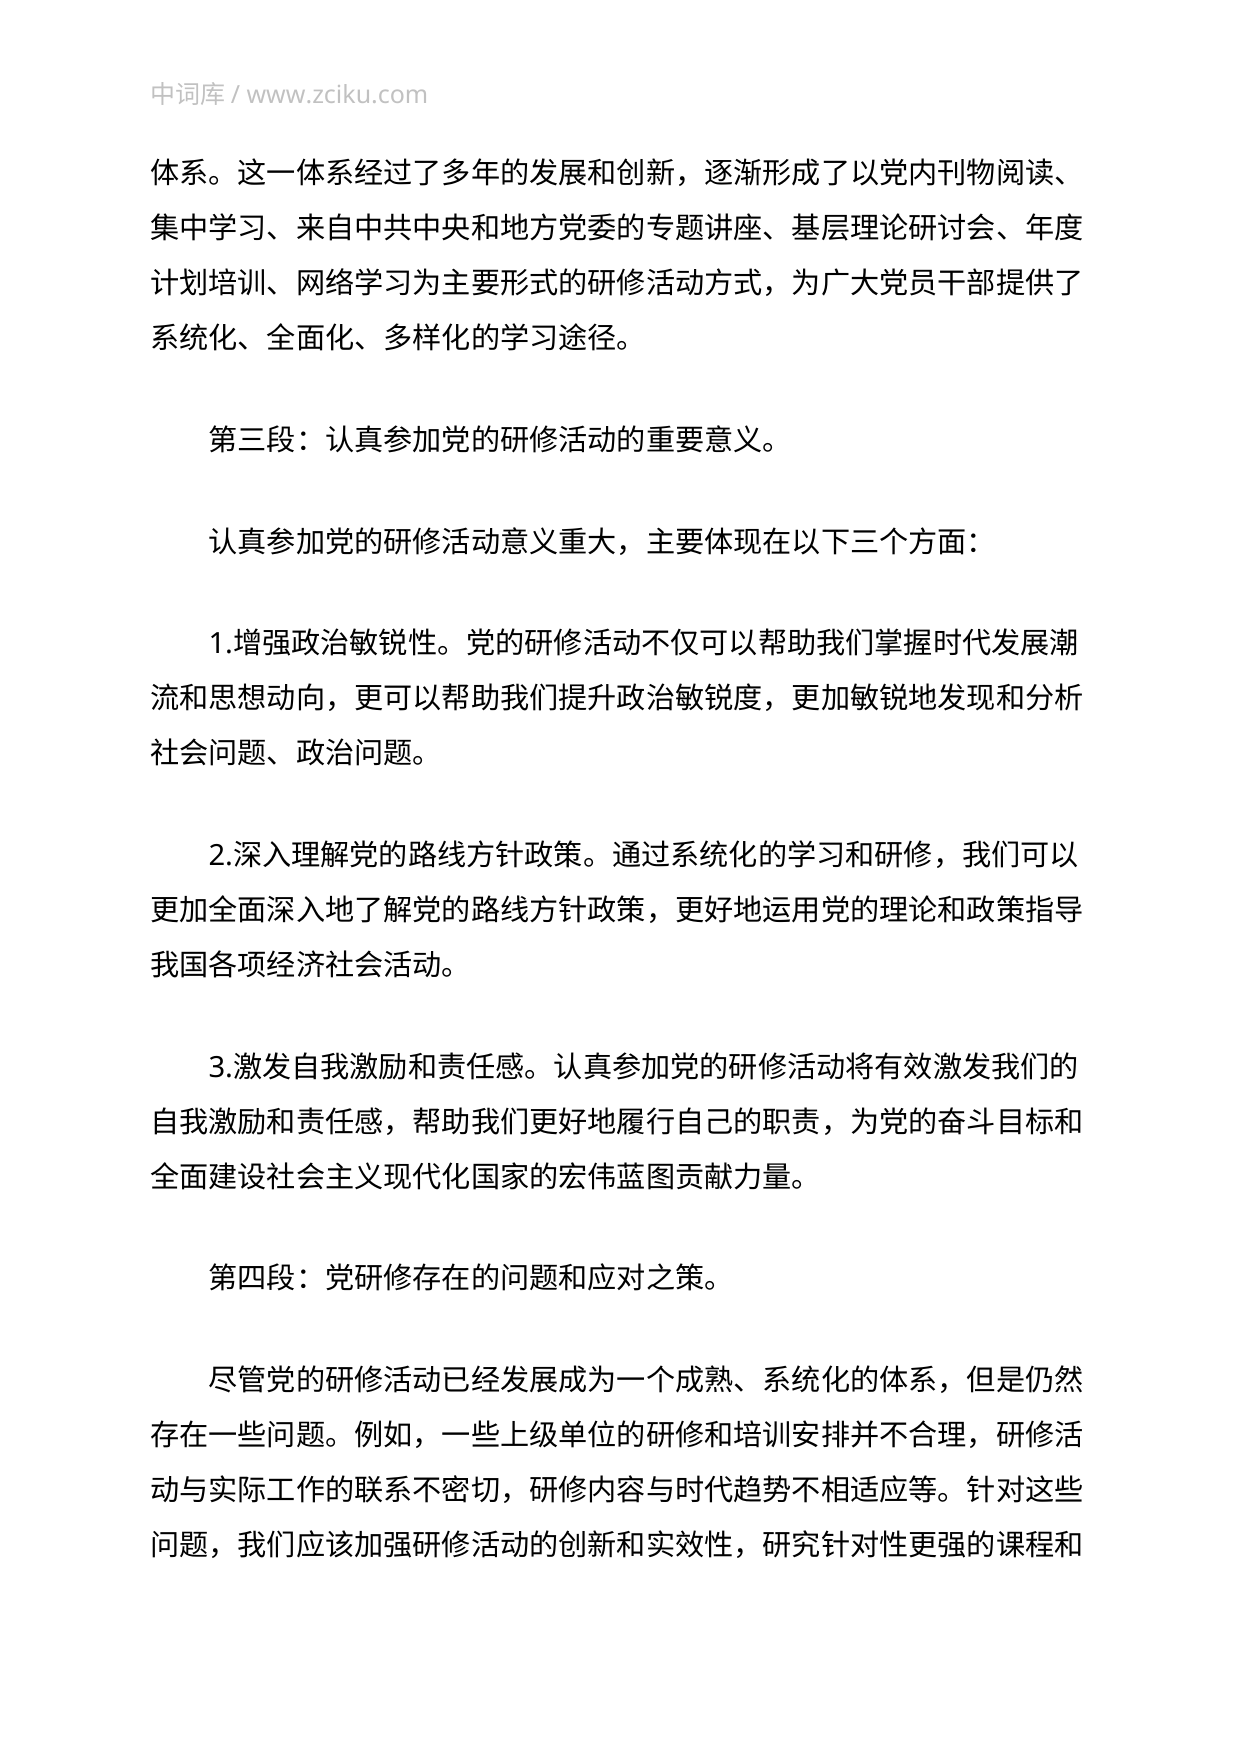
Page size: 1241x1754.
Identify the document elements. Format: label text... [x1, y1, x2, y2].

text 第四段：党研修存在的问题和应对之策。 [150, 1255, 1090, 1297]
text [150, 1357, 1090, 1564]
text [150, 150, 1090, 357]
text 1.增强政治敏锐性。党的研修活动不仅可以帮助我们掌握时代发展潮流和思想动向，更可以帮助我们提升政治敏锐度，更加敏锐地发现和分析社会问题、政治问题。 [150, 620, 1090, 772]
text 2.深入理解党的路线方针政策。通过系统化的学习和研修，我们可以更加全面深入地了解党的路线方针政策，更好地运用党的理论和政策指导我国各项经济社会活动。 [150, 832, 1090, 984]
text 认真参加党的研修活动意义重大，主要体现在以下三个方面： [150, 518, 1090, 561]
text 3.激发自我激励和责任感。认真参加党的研修活动将有效激发我们的自我激励和责任感，帮助我们更好地履行自己的职责，为党的奋斗目标和全面建设社会主义现代化国家的宏伟蓝图贡献力量。 [150, 1043, 1090, 1196]
text 第三段：认真参加党的研修活动的重要意义。 [150, 416, 1090, 459]
